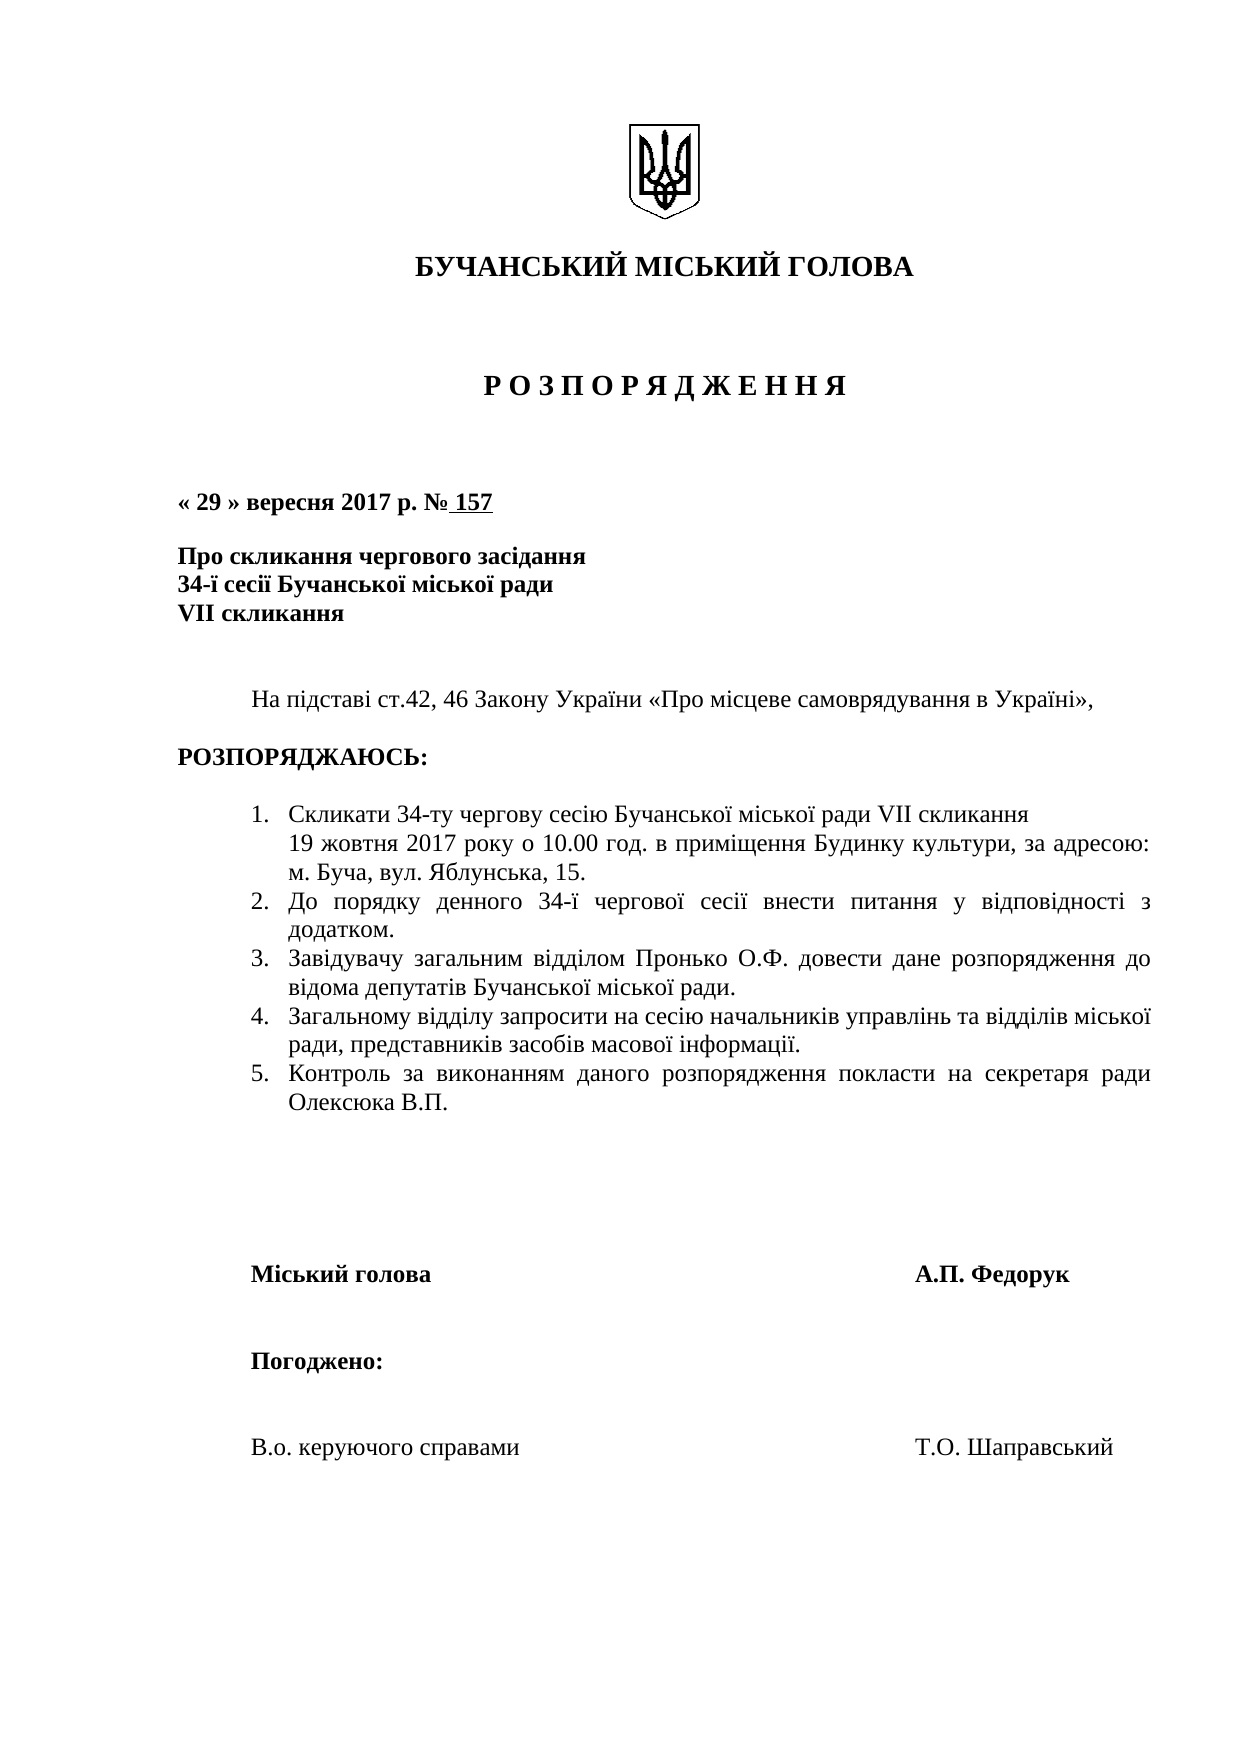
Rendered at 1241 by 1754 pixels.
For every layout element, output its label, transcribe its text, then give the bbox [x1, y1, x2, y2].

text 19 жовтня 2017 року о 10.00 год. в приміщення Будинку культури, за адресою: м. Буча, вул. Яблунська, 15. [288, 828, 1152, 886]
text Погоджено: [251, 1346, 1152, 1374]
text РОЗПОРЯДЖАЮСЬ: [177, 742, 1152, 771]
list Завідувачу загальним відділом Пронько О.Ф. довести дане розпорядження до відома депутатів Бучанської міської ради. [251, 943, 1152, 1001]
text VII скликання [177, 598, 1152, 627]
text 34-ї сесії Бучанської міської ради [177, 569, 1152, 598]
list До порядку денного 34-ї чергової сесії внести питання у відповідності з додатком. [251, 886, 1152, 943]
text БУЧАНСЬКИЙ МІСЬКИЙ ГОЛОВА [177, 249, 1152, 283]
text « 29 » вересня 2017 р. № 157 [177, 487, 1152, 516]
text Р О З П О Р Я Д Ж Е Н Н Я [177, 368, 1152, 402]
list Скликати 34-ту чергову сесію Бучанської міської ради VII скликання [251, 799, 1152, 828]
text Про скликання чергового засідання [177, 541, 1152, 569]
text Міський голова А.П. Федорук [251, 1259, 1152, 1288]
text На підставі ст.42, 46 Закону України «Про місцеве самоврядування в Україні», [177, 684, 1152, 713]
text В.о. керуючого справами Т.О. Шаправський [251, 1432, 1152, 1461]
list Загальному відділу запросити на сесію начальників управлінь та відділів міської ради, представників засобів масової інформації. [251, 1001, 1152, 1058]
list Контроль за виконанням даного розпорядження покласти на секретаря ради Олексюка В.П. [251, 1058, 1152, 1116]
